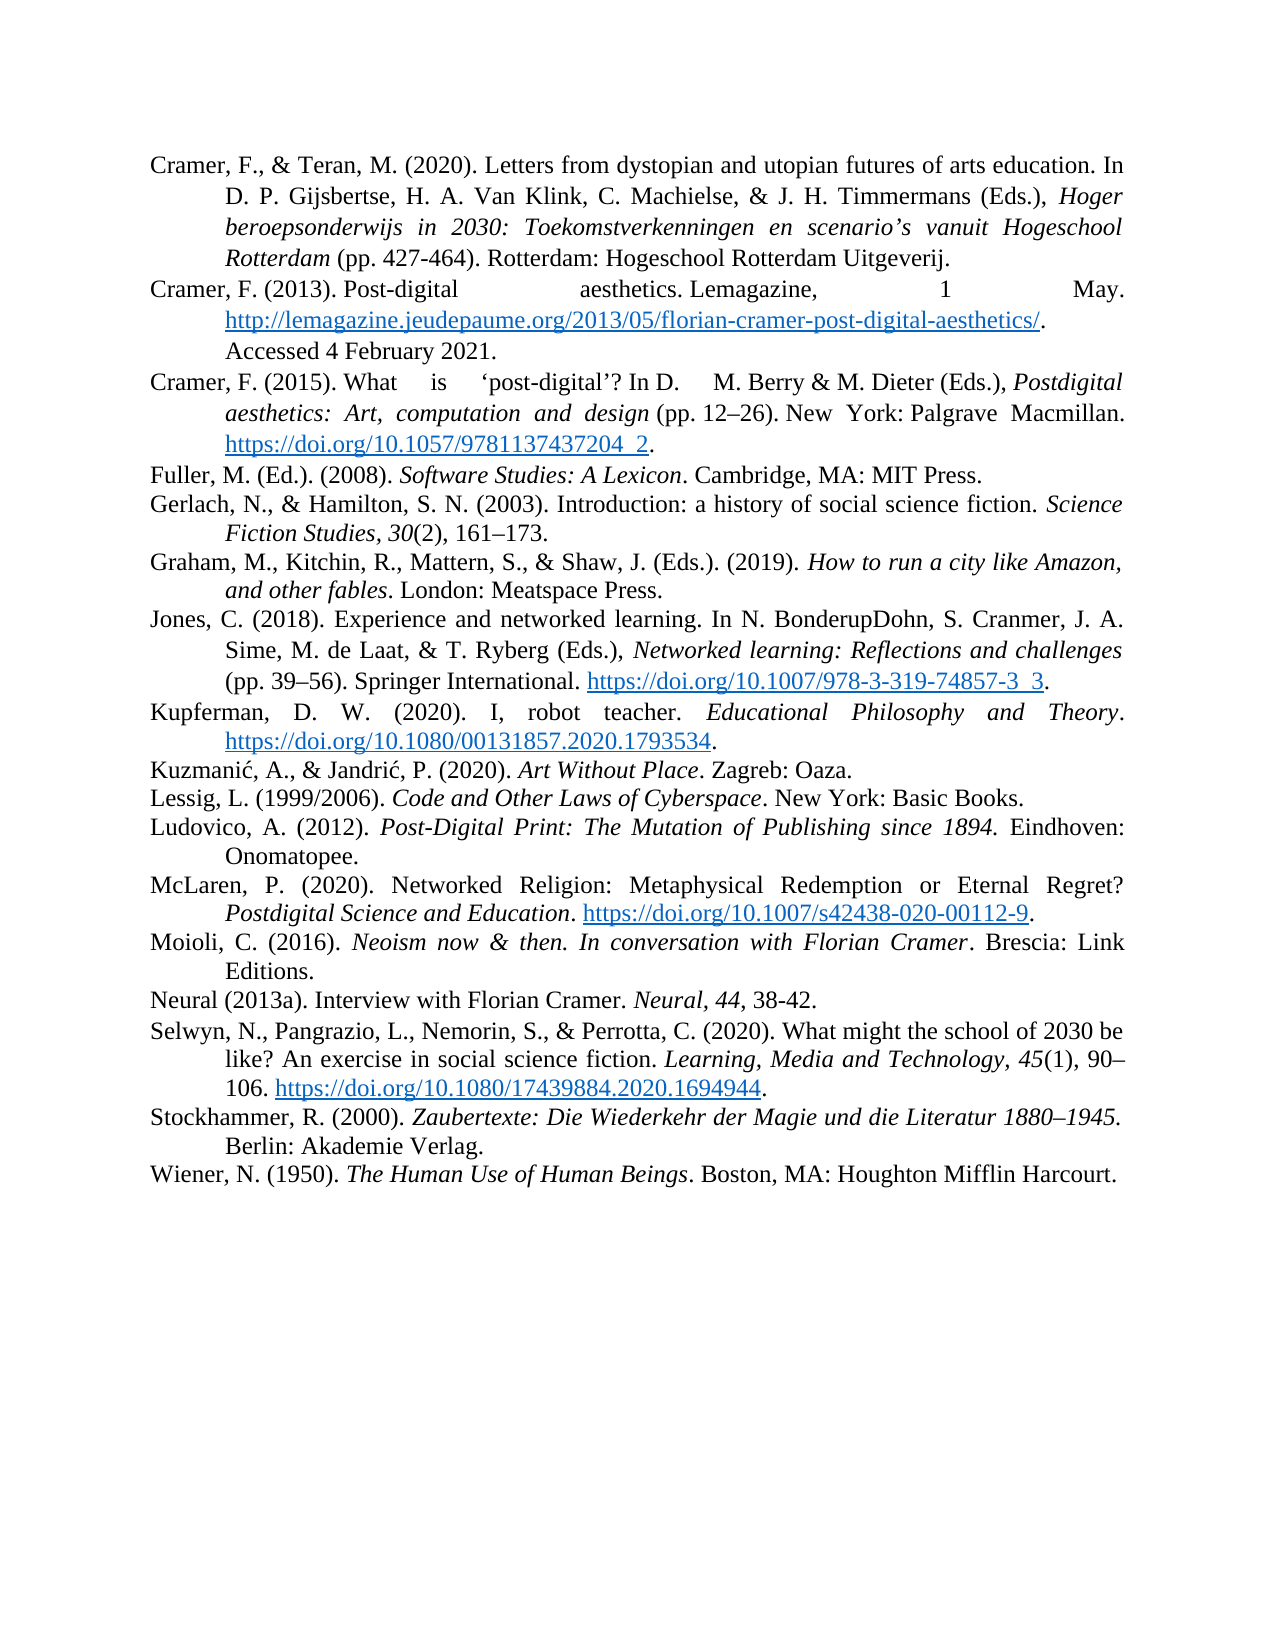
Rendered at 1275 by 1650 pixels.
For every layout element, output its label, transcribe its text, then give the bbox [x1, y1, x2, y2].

text Fuller, M. (Ed.). (2008). Software Studies: A Lexicon. Cambridge, MA: MIT Press. [150, 460, 1125, 489]
text Cramer, F. (2015). What is ‘post-digital’? In D. M. Berry & M. Dieter (Eds.), Postdigital aesthetics: Art, computation and design (pp. 12–26). New York: Palgrave Macmillan. https://doi.org/10.1057/9781137437204_2. [150, 367, 1125, 458]
text Neural (2013a). Interview with Florian Cramer. Neural, 44, 38-42. [150, 985, 1125, 1013]
text Cramer, F., & Teran, M. (2020). Letters from dystopian and utopian futures of arts education. In D. P. Gijsbertse, H. A. Van Klink, C. Machielse, & J. H. Timmermans (Eds.), Hoger beroepsonderwijs in 2030: Toekomstverkenningen en scenario’s vanuit Hogeschool Rotterdam (pp. 427-464). Rotterdam: Hogeschool Rotterdam Uitgeverij. [150, 150, 1125, 272]
text Cramer, F. (2013). Post-digital aesthetics. Lemagazine, 1 May. http://lemagazine.jeudepaume.org/2013/05/florian-cramer-post-digital-aesthetics/. Accessed 4 February 2021. [150, 274, 1125, 365]
text Lessig, L. (1999/2006). Code and Other Laws of Cyberspace. New York: Basic Books. [150, 783, 1125, 812]
text Moioli, C. (2016). Neoism now & then. In conversation with Florian Cramer. Brescia: Link Editions. [150, 927, 1125, 985]
text McLaren, P. (2020). Networked Religion: Metaphysical Redemption or Eternal Regret? Postdigital Science and Education. https://doi.org/10.1007/s42438-020-00112-9. [150, 870, 1125, 927]
text Ludovico, A. (2012). Post-Digital Print: The Mutation of Publishing since 1894. Eindhoven: Onomatopee. [150, 812, 1125, 870]
text Stockhammer, R. (2000). Zaubertexte: Die Wiederkehr der Magie und die Literatur 1880–1945. Berlin: Akademie Verlag. [150, 1102, 1125, 1159]
text Kuzmanić, A., & Jandrić, P. (2020). Art Without Place. Zagreb: Oaza. [150, 755, 1125, 783]
text Jones, C. (2018). Experience and networked learning. In N. BonderupDohn, S. Cranmer, J. A. Sime, M. de Laat, & T. Ryberg (Eds.), Networked learning: Reflections and challenges (pp. 39–56). Springer International. https://doi.org/10.1007/978-3-319-74857-3_3. [150, 604, 1125, 695]
text Wiener, N. (1950). The Human Use of Human Beings. Boston, MA: Houghton Mifflin Harcourt. [150, 1159, 1125, 1188]
text Kupferman, D. W. (2020). I, robot teacher. Educational Philosophy and Theory. https://doi.org/10.1080/00131857.2020.1793534. [150, 697, 1125, 755]
text Selwyn, N., Pangrazio, L., Nemorin, S., & Perrotta, C. (2020). What might the school of 2030 be like? An exercise in social science fiction. Learning, Media and Technology, 45(1), 90–106. https://doi.org/10.1080/17439884.2020.1694944. [150, 1016, 1125, 1102]
text Graham, M., Kitchin, R., Mattern, S., & Shaw, J. (Eds.). (2019). How to run a city like Amazon, and other fables. London: Meatspace Press. [150, 547, 1125, 604]
text Gerlach, N., & Hamilton, S. N. (2003). Introduction: a history of social science fiction. Science Fiction Studies, 30(2), 161–173. [150, 489, 1125, 547]
